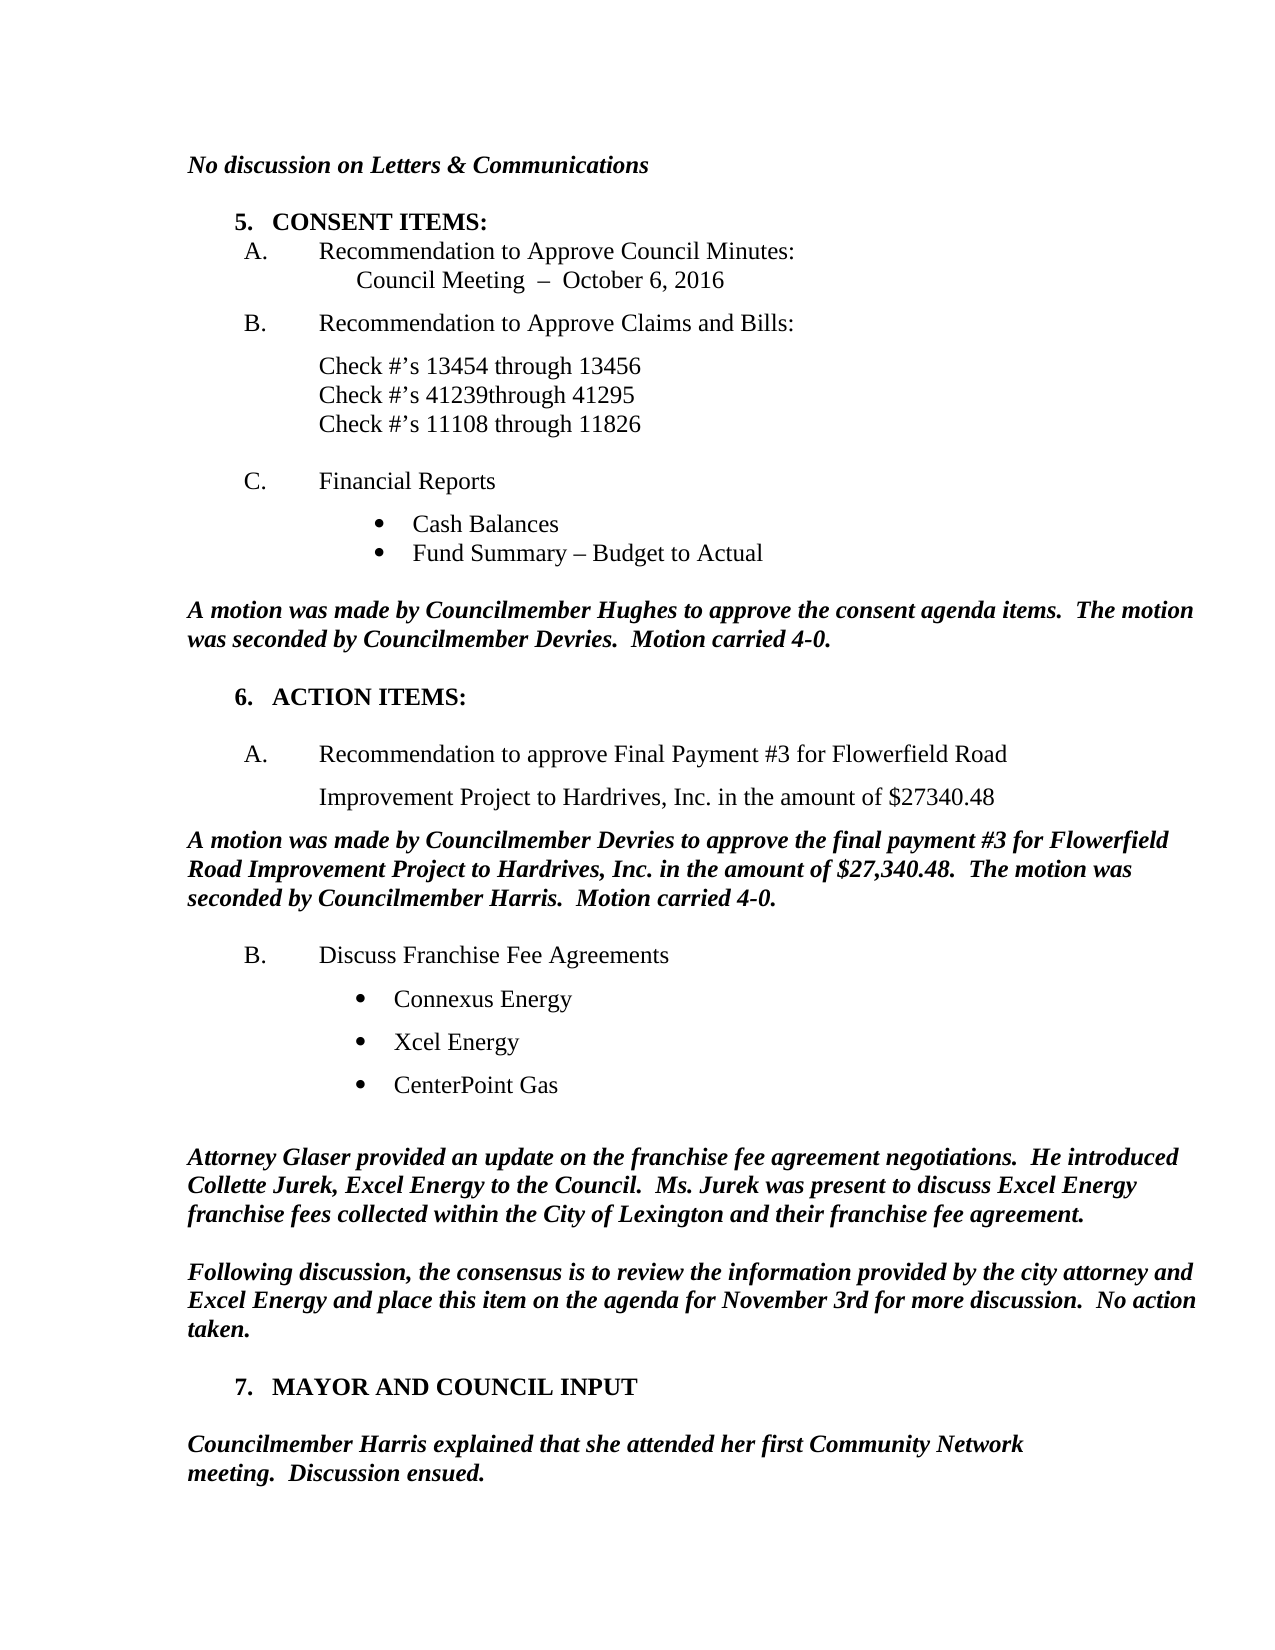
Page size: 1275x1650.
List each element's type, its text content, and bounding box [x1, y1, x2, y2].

list MAYOR AND COUNCIL INPUT [234, 1372, 1087, 1401]
text Check #’s 13454 through 13456 [319, 351, 1209, 380]
list CenterPoint Gas [356, 1070, 1209, 1099]
text Council Meeting – October 6, 2016 [319, 265, 1209, 294]
list Consent ITEMS: [234, 207, 1087, 236]
text A motion was made by Councilmember Devries to approve the final payment #3 for Flowerfield Road Improvement Project to Hardrives, Inc. in the amount of $27,340.48. The motion was seconded by Councilmember Harris. Motion carried 4-0. [187, 826, 1209, 912]
text A motion was made by Councilmember Hughes to approve the consent agenda items. The motion was seconded by Councilmember Devries. Motion carried 4-0. [187, 596, 1209, 653]
text Councilmember Harris explained that she attended her first Community Network meeting. Discussion ensued. [187, 1429, 1087, 1487]
list Discuss Franchise Fee Agreements [244, 941, 1209, 969]
list Fund Summary – Budget to Actual [375, 538, 1209, 567]
text No discussion on Letters & Communications [187, 150, 1087, 179]
list Connexus Energy [356, 984, 1209, 1012]
list Financial Reports [244, 466, 1209, 495]
list Xcel Energy [356, 1027, 1209, 1056]
list Recommendation to Approve Council Minutes: [244, 236, 1209, 265]
text Check #’s 41239through 41295 [319, 380, 1209, 409]
text Following discussion, the consensus is to review the information provided by the city attorney and Excel Energy and place this item on the agenda for November 3rd for more discussion. No action taken. [187, 1257, 1209, 1343]
list Action ItemS: [234, 682, 1087, 711]
list Cash Balances [375, 509, 1209, 538]
list Recommendation to approve Final Payment #3 for Flowerfield Road Improvement Project to Hardrives, Inc. in the amount of $27340.48 [244, 739, 1209, 811]
text Attorney Glaser provided an update on the franchise fee agreement negotiations. He introduced Collette Jurek, Excel Energy to the Council. Ms. Jurek was present to discuss Excel Energy franchise fees collected within the City of Lexington and their franchise fee agreement. [187, 1142, 1209, 1228]
text Check #’s 11108 through 11826 [319, 409, 1209, 437]
list Recommendation to Approve Claims and Bills: [244, 308, 1209, 337]
